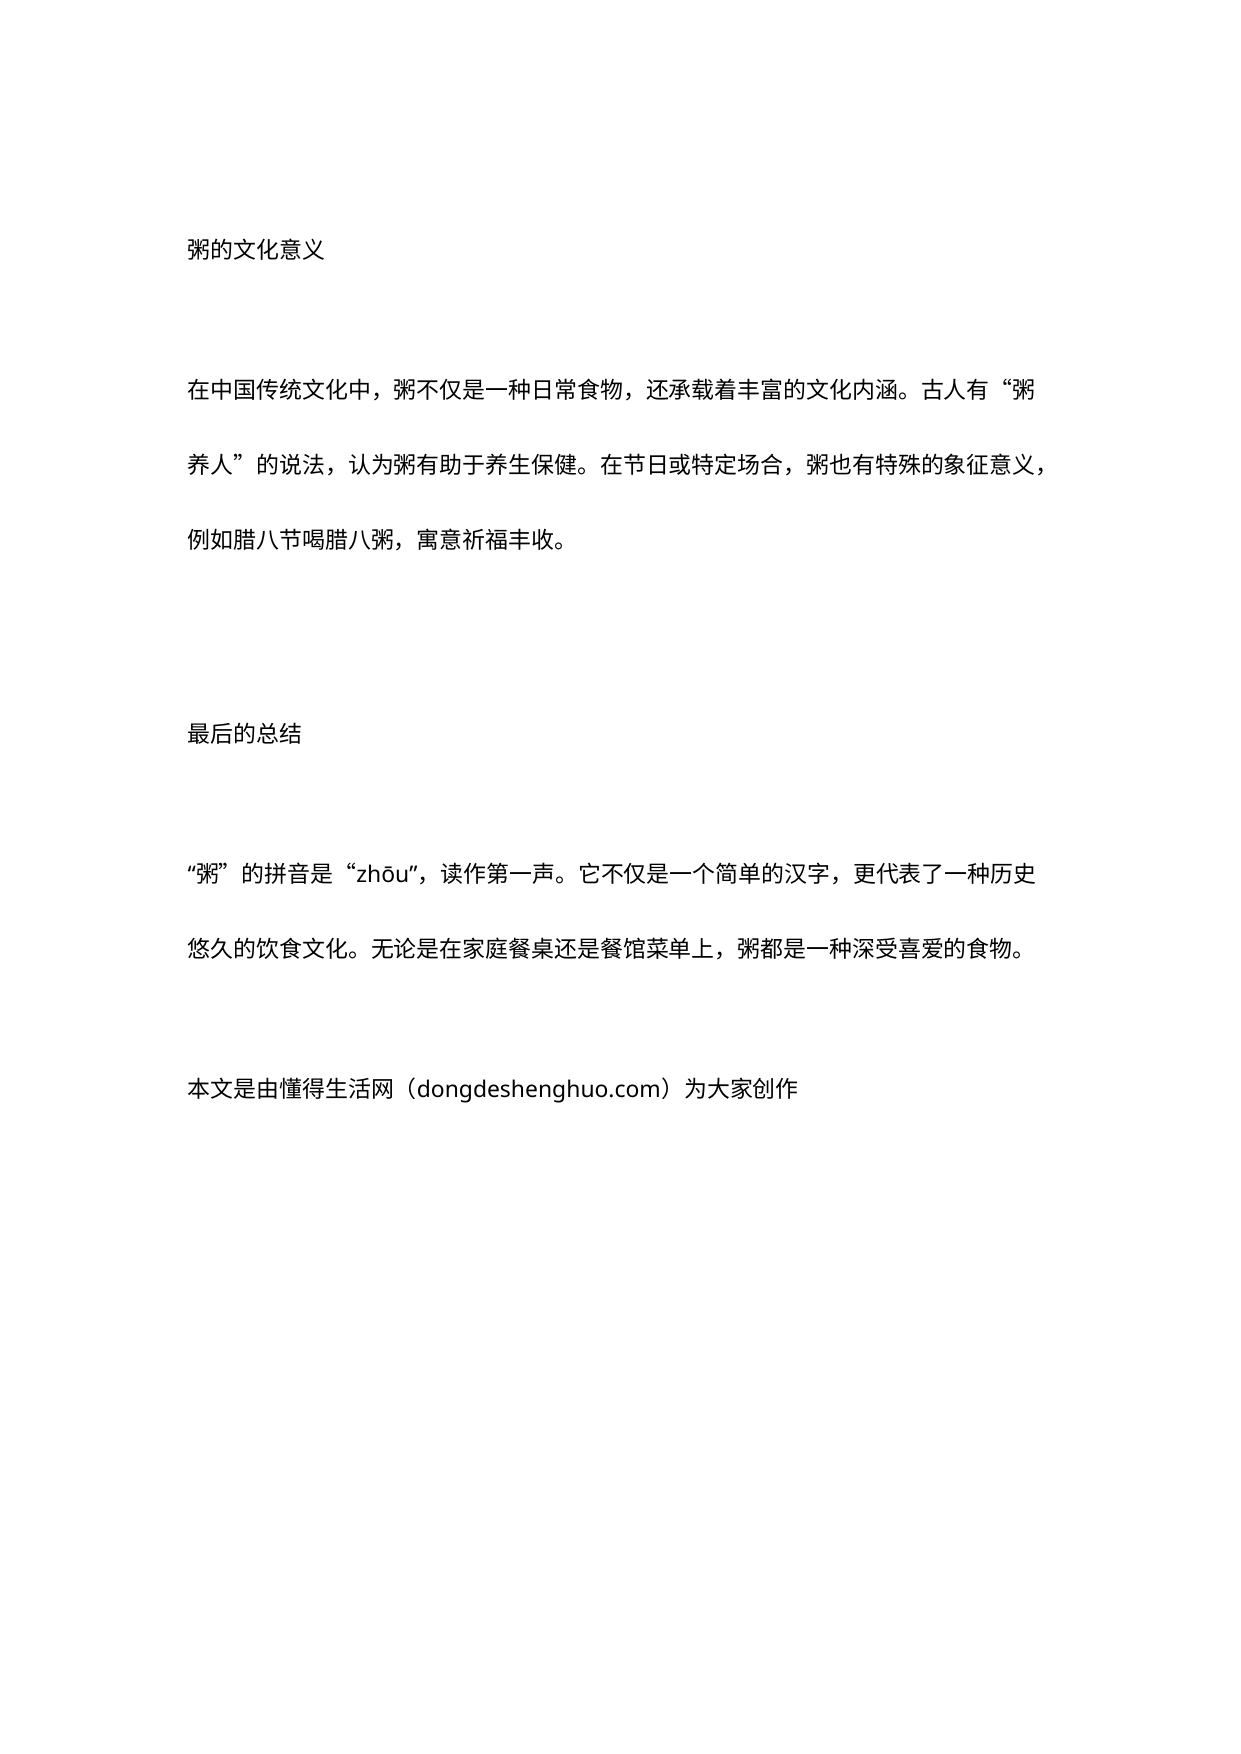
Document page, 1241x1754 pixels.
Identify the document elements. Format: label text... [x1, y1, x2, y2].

text 本文是由懂得生活网（dongdeshenghuo.com）为大家创作 [187, 1055, 1053, 1120]
text 最后的总结 [187, 700, 1053, 765]
text 在中国传统文化中，粥不仅是一种日常食物，还承载着丰富的文化内涵。古人有“粥养人”的说法，认为粥有助于养生保健。在节日或特定场合，粥也有特殊的象征意义，例如腊八节喝腊八粥，寓意祈福丰收。 [187, 356, 1053, 571]
text 粥的文化意义 [187, 216, 1053, 281]
text “粥”的拼音是“zhōu”，读作第一声。它不仅是一个简单的汉字，更代表了一种历史悠久的饮食文化。无论是在家庭餐桌还是餐馆菜单上，粥都是一种深受喜爱的食物。 [187, 840, 1053, 980]
